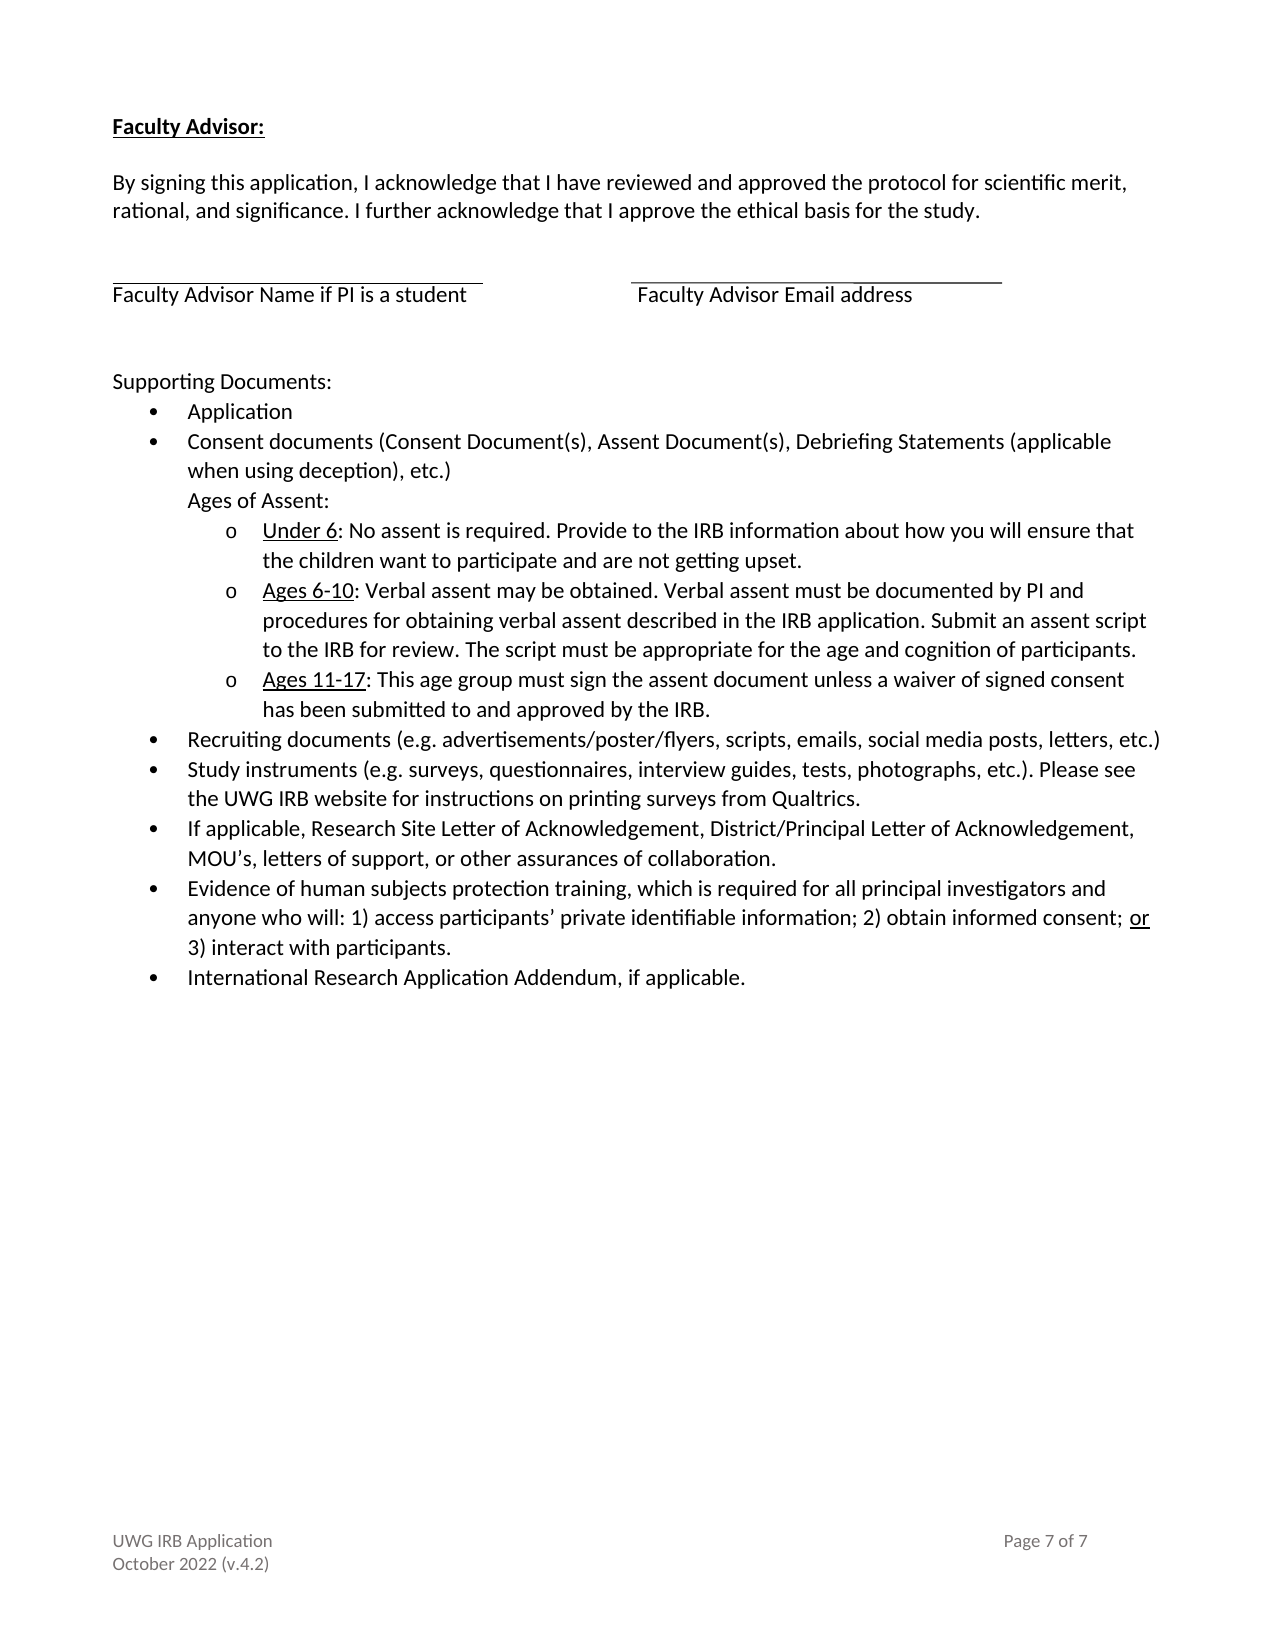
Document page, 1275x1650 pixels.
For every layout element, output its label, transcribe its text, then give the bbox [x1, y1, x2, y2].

text By signing this application, I acknowledge that I have reviewed and approved the protocol for scientific merit, rational, and significance. I further acknowledge that I approve the ethical basis for the study. [112, 168, 1162, 224]
list International Research Application Addendum, if applicable. [150, 963, 1162, 991]
list Consent documents (Consent Document(s), Assent Document(s), Debriefing Statements (applicable when using deception), etc.) [150, 427, 1162, 484]
list Study instruments (e.g. surveys, questionnaires, interview guides, tests, photographs, etc.). Please see the UWG IRB website for instructions on printing surveys from Qualtrics. [150, 755, 1162, 813]
text Ages of Assent: [112, 486, 1162, 514]
list Recruiting documents (e.g. advertisements/poster/flyers, scripts, emails, social media posts, letters, etc.) [150, 725, 1162, 753]
text Supporting Documents: [112, 367, 1162, 395]
list Ages 11-17: This age group must sign the assent document unless a waiver of signed consent has been submitted to and approved by the IRB. [225, 665, 1162, 723]
text Faculty Advisor: [112, 112, 1162, 141]
list Evidence of human subjects protection training, which is required for all principal investigators and anyone who will: 1) access participants’ private identifiable information; 2) obtain informed consent; or 3) interact with participants. [150, 874, 1162, 961]
text Faculty Advisor Name if PI is a student Faculty Advisor Email address [112, 281, 1162, 309]
list Under 6: No assent is required. Provide to the IRB information about how you will ensure that the children want to participate and are not getting upset. [225, 516, 1162, 574]
list Application [150, 397, 1162, 425]
list Ages 6-10: Verbal assent may be obtained. Verbal assent must be documented by PI and procedures for obtaining verbal assent described in the IRB application. Submit an assent script to the IRB for review. The script must be appropriate for the age and cognition of participants. [225, 576, 1162, 664]
list If applicable, Research Site Letter of Acknowledgement, District/Principal Letter of Acknowledgement, MOU’s, letters of support, or other assurances of collaboration. [150, 814, 1162, 872]
